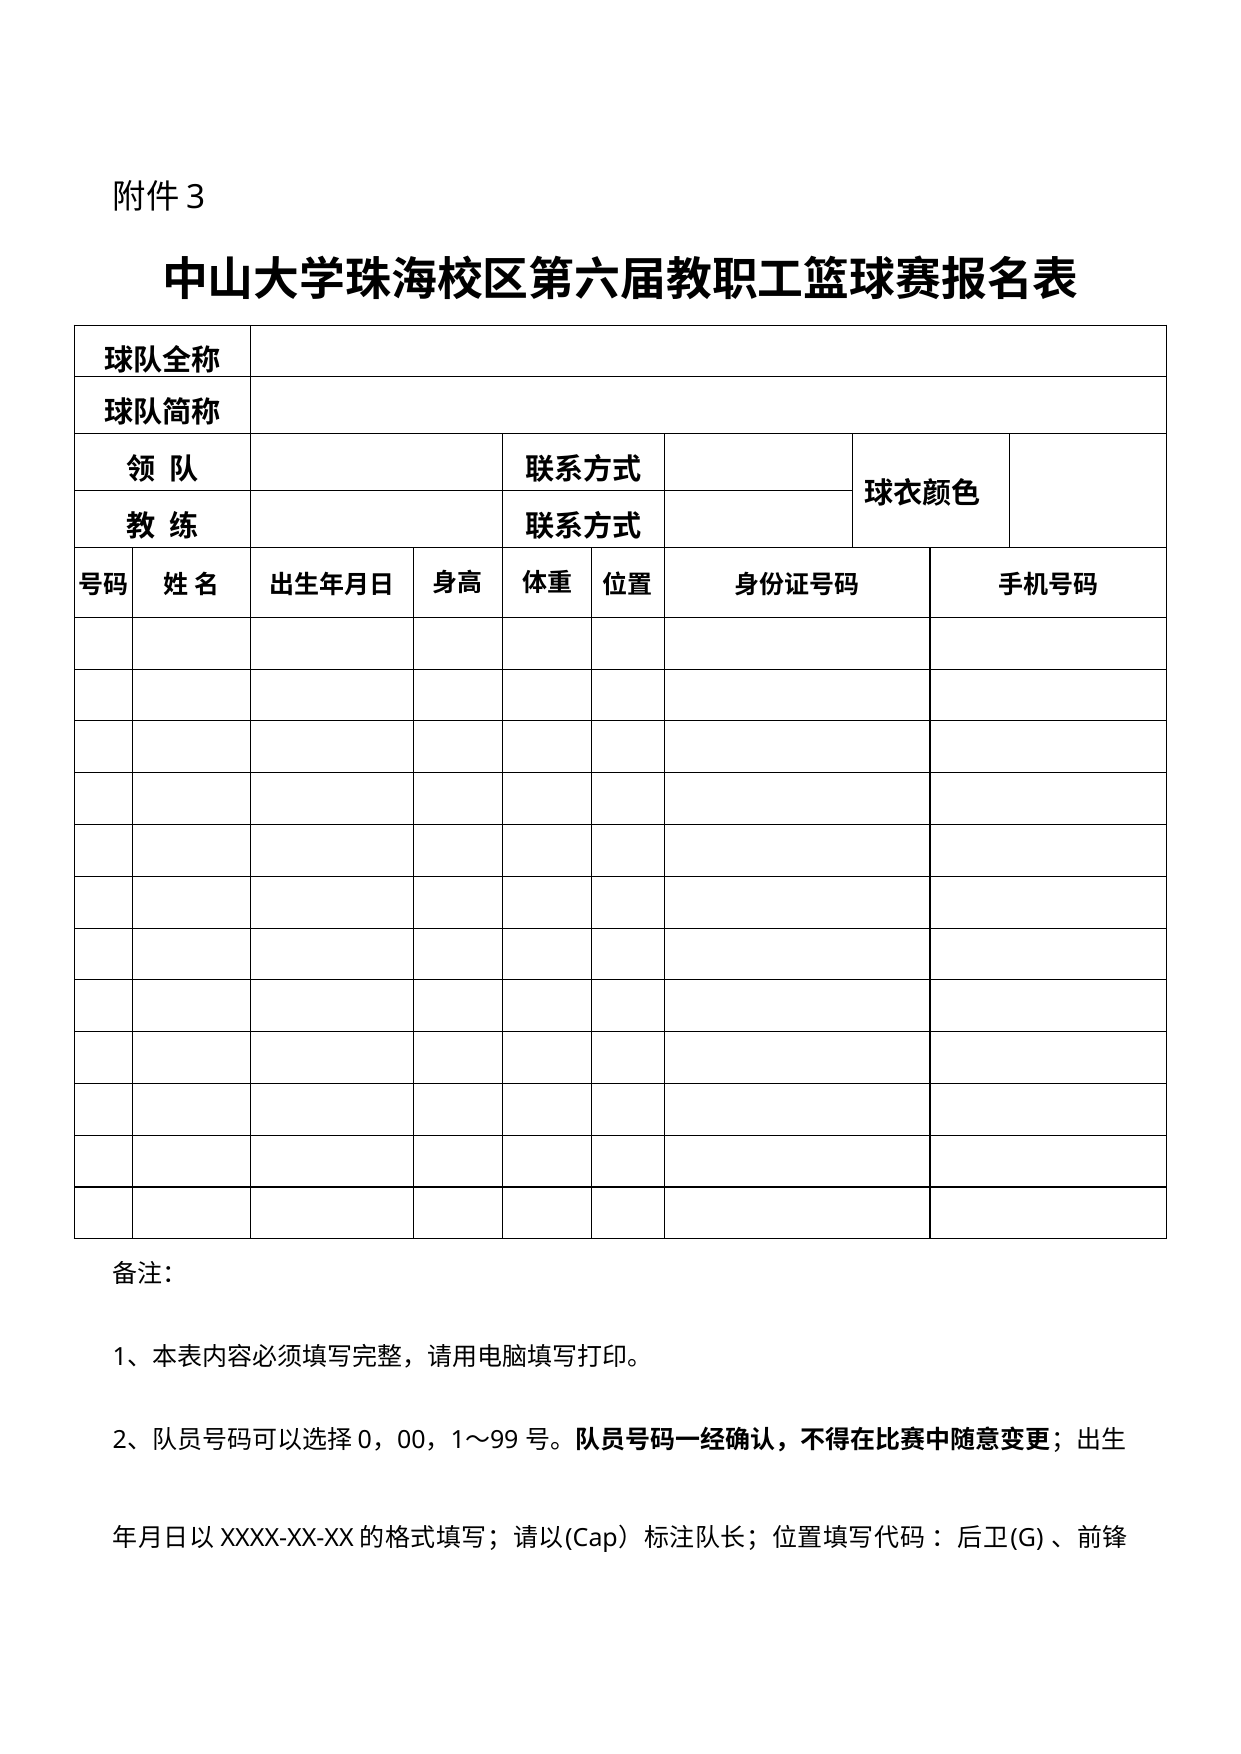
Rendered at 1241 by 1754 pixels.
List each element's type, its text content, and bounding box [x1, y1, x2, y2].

table_cell [931, 877, 1166, 927]
table_cell [592, 877, 664, 927]
table_cell [75, 980, 132, 1031]
table_cell [592, 721, 664, 772]
text 附件3 [112, 162, 1128, 227]
table_cell [1010, 434, 1166, 547]
table_cell [665, 670, 929, 720]
table_cell [503, 1136, 591, 1186]
table_cell 身份证号码 [665, 548, 929, 617]
table_cell [75, 721, 132, 772]
table_cell [414, 1188, 502, 1238]
table_cell [133, 1084, 250, 1134]
table_cell [665, 491, 852, 547]
table_cell [75, 670, 132, 720]
table_cell [665, 773, 929, 824]
table_cell [251, 980, 413, 1031]
table_cell 姓 名 [133, 548, 250, 617]
table_cell [665, 434, 852, 490]
table_cell [592, 618, 664, 669]
table_cell [414, 773, 502, 824]
table_cell 身高（m） [414, 548, 502, 617]
table_cell [251, 1084, 413, 1134]
table_cell [665, 618, 929, 669]
table_cell [251, 1188, 413, 1238]
table_cell [414, 929, 502, 979]
table_cell [665, 1188, 929, 1238]
text 1、本表内容必须填写完整，请用电脑填写打印。 [112, 1322, 1128, 1387]
table_cell 体重（kg） [503, 548, 591, 617]
table_cell [503, 980, 591, 1031]
table_header 球队全称 [75, 326, 250, 376]
table_cell [665, 1136, 929, 1186]
table_cell [931, 670, 1166, 720]
table_cell [503, 773, 591, 824]
table_cell [414, 825, 502, 876]
table_cell [665, 877, 929, 927]
table_cell [251, 773, 413, 824]
table_cell 联系方式 [503, 491, 664, 547]
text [112, 1405, 1128, 1568]
table_cell [251, 929, 413, 979]
table_cell [75, 1188, 132, 1238]
table_cell [133, 877, 250, 927]
table_cell [133, 618, 250, 669]
table_cell [503, 721, 591, 772]
table_cell [592, 980, 664, 1031]
table_cell [931, 980, 1166, 1031]
table_cell [503, 929, 591, 979]
table_cell [931, 721, 1166, 772]
table_cell [414, 877, 502, 927]
table_cell [592, 825, 664, 876]
table_cell [133, 825, 250, 876]
table_cell [251, 1136, 413, 1186]
table_cell 教 练 [75, 491, 250, 547]
table_cell [414, 1136, 502, 1186]
table_cell [665, 929, 929, 979]
table_cell [133, 929, 250, 979]
table_cell [133, 980, 250, 1031]
table_cell [251, 825, 413, 876]
table_cell [503, 1084, 591, 1134]
table_cell 手机号码 [931, 548, 1166, 617]
table_cell [414, 1032, 502, 1083]
table_cell [75, 1136, 132, 1186]
table_cell [503, 877, 591, 927]
table_cell [251, 491, 502, 547]
table_cell [592, 1032, 664, 1083]
table_cell 球队简称 [75, 377, 250, 433]
table_cell [133, 1136, 250, 1186]
table_cell 联系方式 [503, 434, 664, 490]
table_cell [503, 618, 591, 669]
table_cell [503, 670, 591, 720]
table_header [251, 326, 1166, 376]
table_cell [75, 929, 132, 979]
table_cell [75, 773, 132, 824]
table_cell [251, 434, 502, 490]
table_cell [931, 773, 1166, 824]
table_cell [133, 1188, 250, 1238]
table_cell [133, 773, 250, 824]
table_cell [665, 1084, 929, 1134]
table_cell [665, 825, 929, 876]
table_cell [414, 618, 502, 669]
table_cell [592, 929, 664, 979]
table_cell [251, 670, 413, 720]
table_cell [251, 721, 413, 772]
table_cell 领 队 [75, 434, 250, 490]
table_cell [931, 1136, 1166, 1186]
table_cell [251, 877, 413, 927]
text 备注： [112, 1239, 1128, 1304]
table_cell [133, 670, 250, 720]
table_cell [503, 1188, 591, 1238]
table_cell [75, 1084, 132, 1134]
table_cell [414, 1084, 502, 1134]
table_cell [414, 721, 502, 772]
table_cell [251, 377, 1166, 433]
table_cell 位置 [592, 548, 664, 617]
table_cell [75, 825, 132, 876]
table_cell [931, 1188, 1166, 1238]
table_cell [665, 1032, 929, 1083]
table_cell [592, 773, 664, 824]
table_cell 球衣颜色 [853, 434, 1009, 547]
table_cell [133, 1032, 250, 1083]
table_cell [931, 929, 1166, 979]
table_cell [75, 877, 132, 927]
text 中山大学珠海校区第六届教职工篮球赛报名表 [112, 227, 1128, 324]
table_cell [931, 618, 1166, 669]
table_cell [414, 980, 502, 1031]
table_cell [414, 670, 502, 720]
table_cell [931, 825, 1166, 876]
table_cell [75, 618, 132, 669]
table_cell [251, 618, 413, 669]
table_cell [251, 1032, 413, 1083]
table_cell [592, 1084, 664, 1134]
table_cell [75, 1032, 132, 1083]
table_cell [503, 1032, 591, 1083]
table_cell [592, 1188, 664, 1238]
table_cell [592, 1136, 664, 1186]
table_cell [592, 670, 664, 720]
table_cell [503, 825, 591, 876]
table_cell [931, 1032, 1166, 1083]
table_cell 出生年月日 [251, 548, 413, 617]
table_cell [665, 980, 929, 1031]
table_cell [665, 721, 929, 772]
table_cell [931, 1084, 1166, 1134]
table_cell 号码 [75, 548, 132, 617]
table_cell [133, 721, 250, 772]
